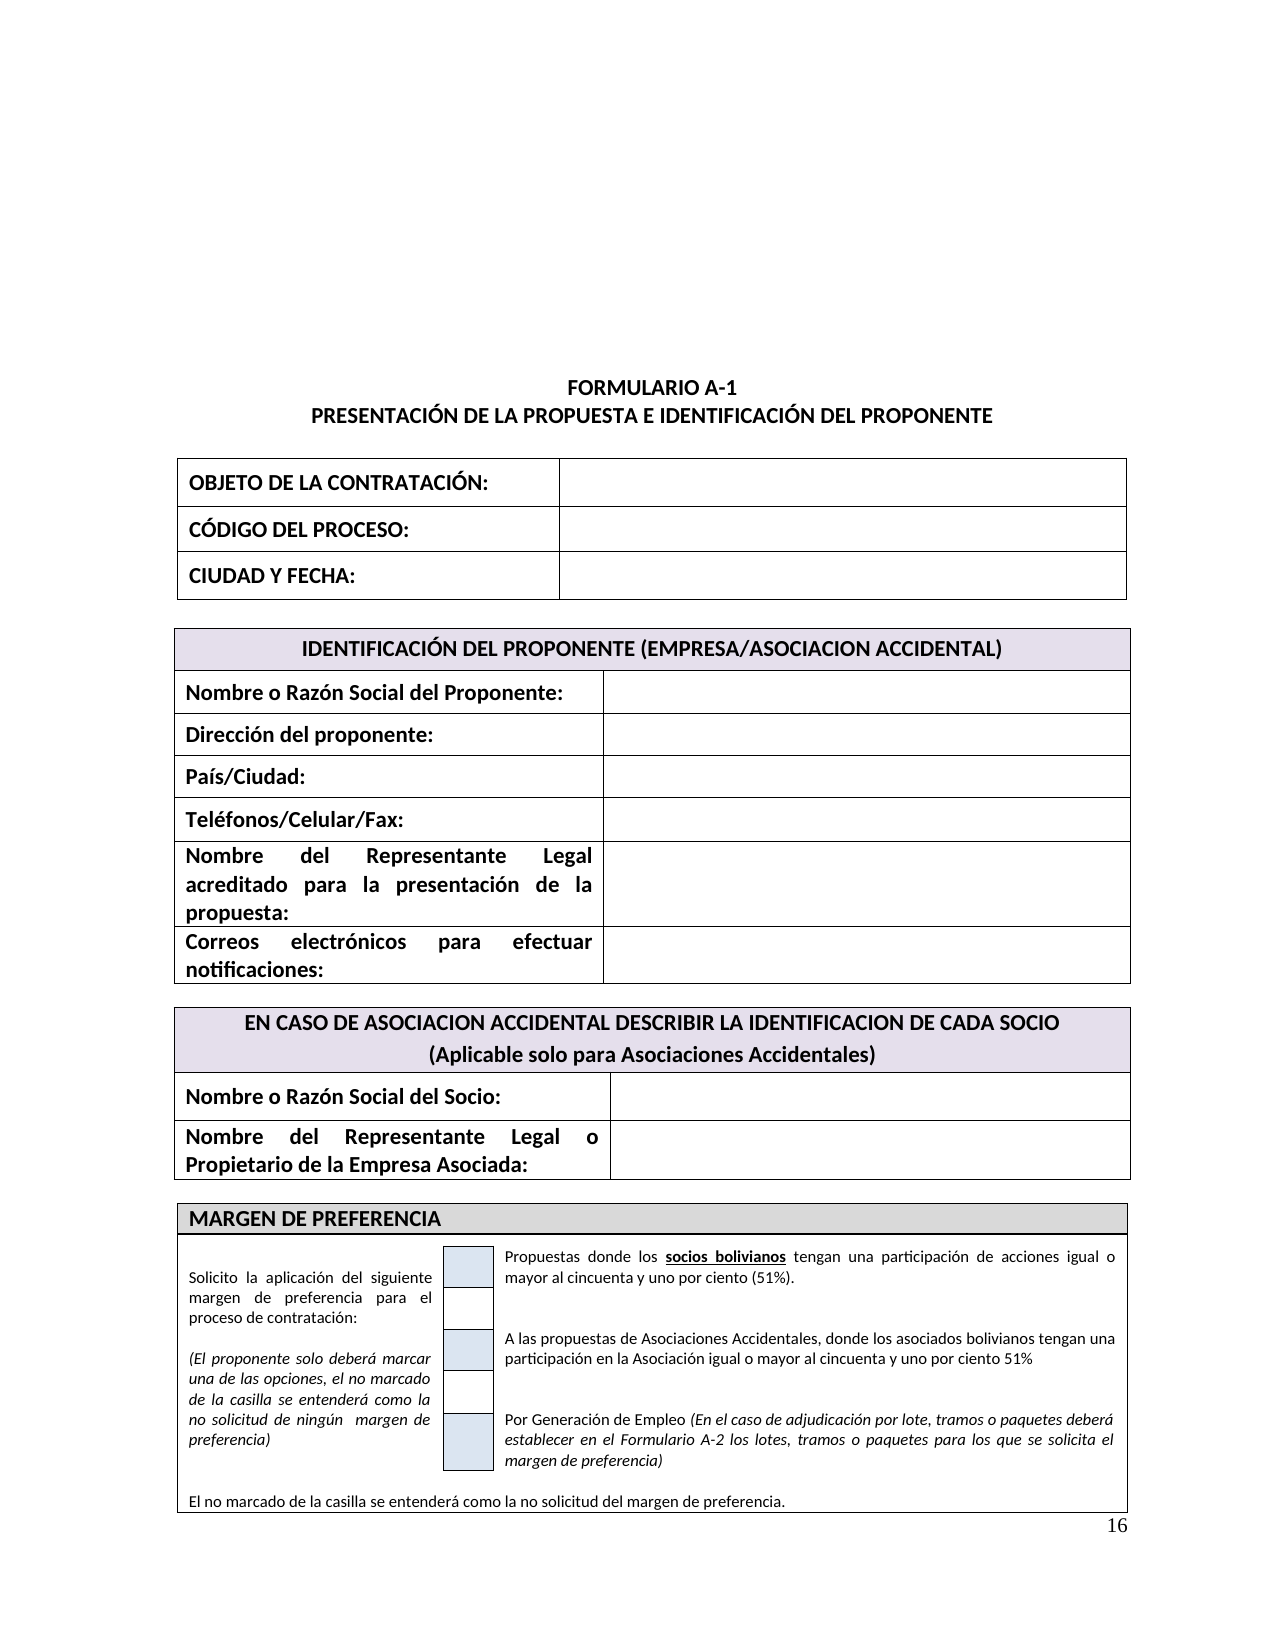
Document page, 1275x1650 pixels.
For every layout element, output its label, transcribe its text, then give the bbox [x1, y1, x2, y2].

table_cell Nombre del Representante Legal o Propietario de la Empresa Asociada: [175, 1121, 610, 1179]
table_cell [604, 798, 1130, 841]
table_cell País/Ciudad: [175, 756, 603, 797]
table_cell Propuestas donde los socios bolivianos tengan una participación de acciones igual o mayor al cincuenta y uno por ciento (51%). A las propuestas de Asociaciones Accidentales, donde los asociados bolivianos tengan una participación en la Asociación igual o mayor al cincuenta y uno por ciento 51% Por Generación de Empleo (En el caso de adjudicación por lote, tramos o paquetes deberá establecer en el Formulario A-2 los lotes, tramos o paquetes para los que se solicita el margen de preferencia) [494, 1246, 1127, 1470]
table_cell [444, 1288, 493, 1329]
table_cell Nombre o Razón Social del Proponente: [175, 671, 603, 712]
table_header IDENTIFICACIÓN DEL PROPONENTE (EMPRESA/ASOCIACION ACCIDENTAL) [175, 629, 1130, 670]
table_cell Teléfonos/Celular/Fax: [175, 798, 603, 841]
table_cell [604, 927, 1130, 983]
text PRESENTACIÓN DE LA PROPUESTA E IDENTIFICACIÓN DEL PROPONENTE [177, 401, 1127, 429]
table_cell [611, 1121, 1130, 1179]
table_cell [604, 714, 1130, 754]
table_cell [178, 1470, 1127, 1512]
table_cell [444, 1330, 493, 1370]
table_cell Nombre o Razón Social del Socio: [175, 1073, 610, 1120]
table_cell CÓDIGO DEL PROCESO: [178, 507, 559, 551]
table_cell CIUDAD Y FECHA: [178, 552, 559, 599]
table_cell [444, 1414, 493, 1470]
table_cell Dirección del proponente: [175, 714, 603, 754]
table_cell Nombre del Representante Legal acreditado para la presentación de la propuesta: [175, 842, 603, 926]
table_cell [178, 1235, 1127, 1246]
table_cell Correos electrónicos para efectuar notificaciones: [175, 927, 603, 983]
table_cell [560, 552, 1126, 599]
table_cell [604, 756, 1130, 797]
table_header [560, 459, 1126, 506]
table_header MARGEN DE PREFERENCIA [178, 1204, 1127, 1233]
text FORMULARIO A-1 [177, 373, 1127, 401]
table_cell [604, 842, 1130, 926]
table_cell [604, 671, 1130, 712]
table_header EN CASO DE ASOCIACION ACCIDENTAL DESCRIBIR LA IDENTIFICACION DE CADA SOCIO (Aplicable solo para Asociaciones Accidentales) [175, 1008, 1130, 1072]
table_cell [560, 507, 1126, 551]
table_header OBJETO DE LA CONTRATACIÓN: [178, 459, 559, 506]
table_cell [444, 1371, 493, 1413]
table_cell [444, 1247, 493, 1287]
table_cell Solicito la aplicación del siguiente margen de preferencia para el proceso de contratación: (El proponente solo deberá marcar una de las opciones, el no marcado de la casilla se entenderá como la no solicitud de ningún margen de preferencia) [178, 1246, 443, 1470]
table_cell [611, 1073, 1130, 1120]
